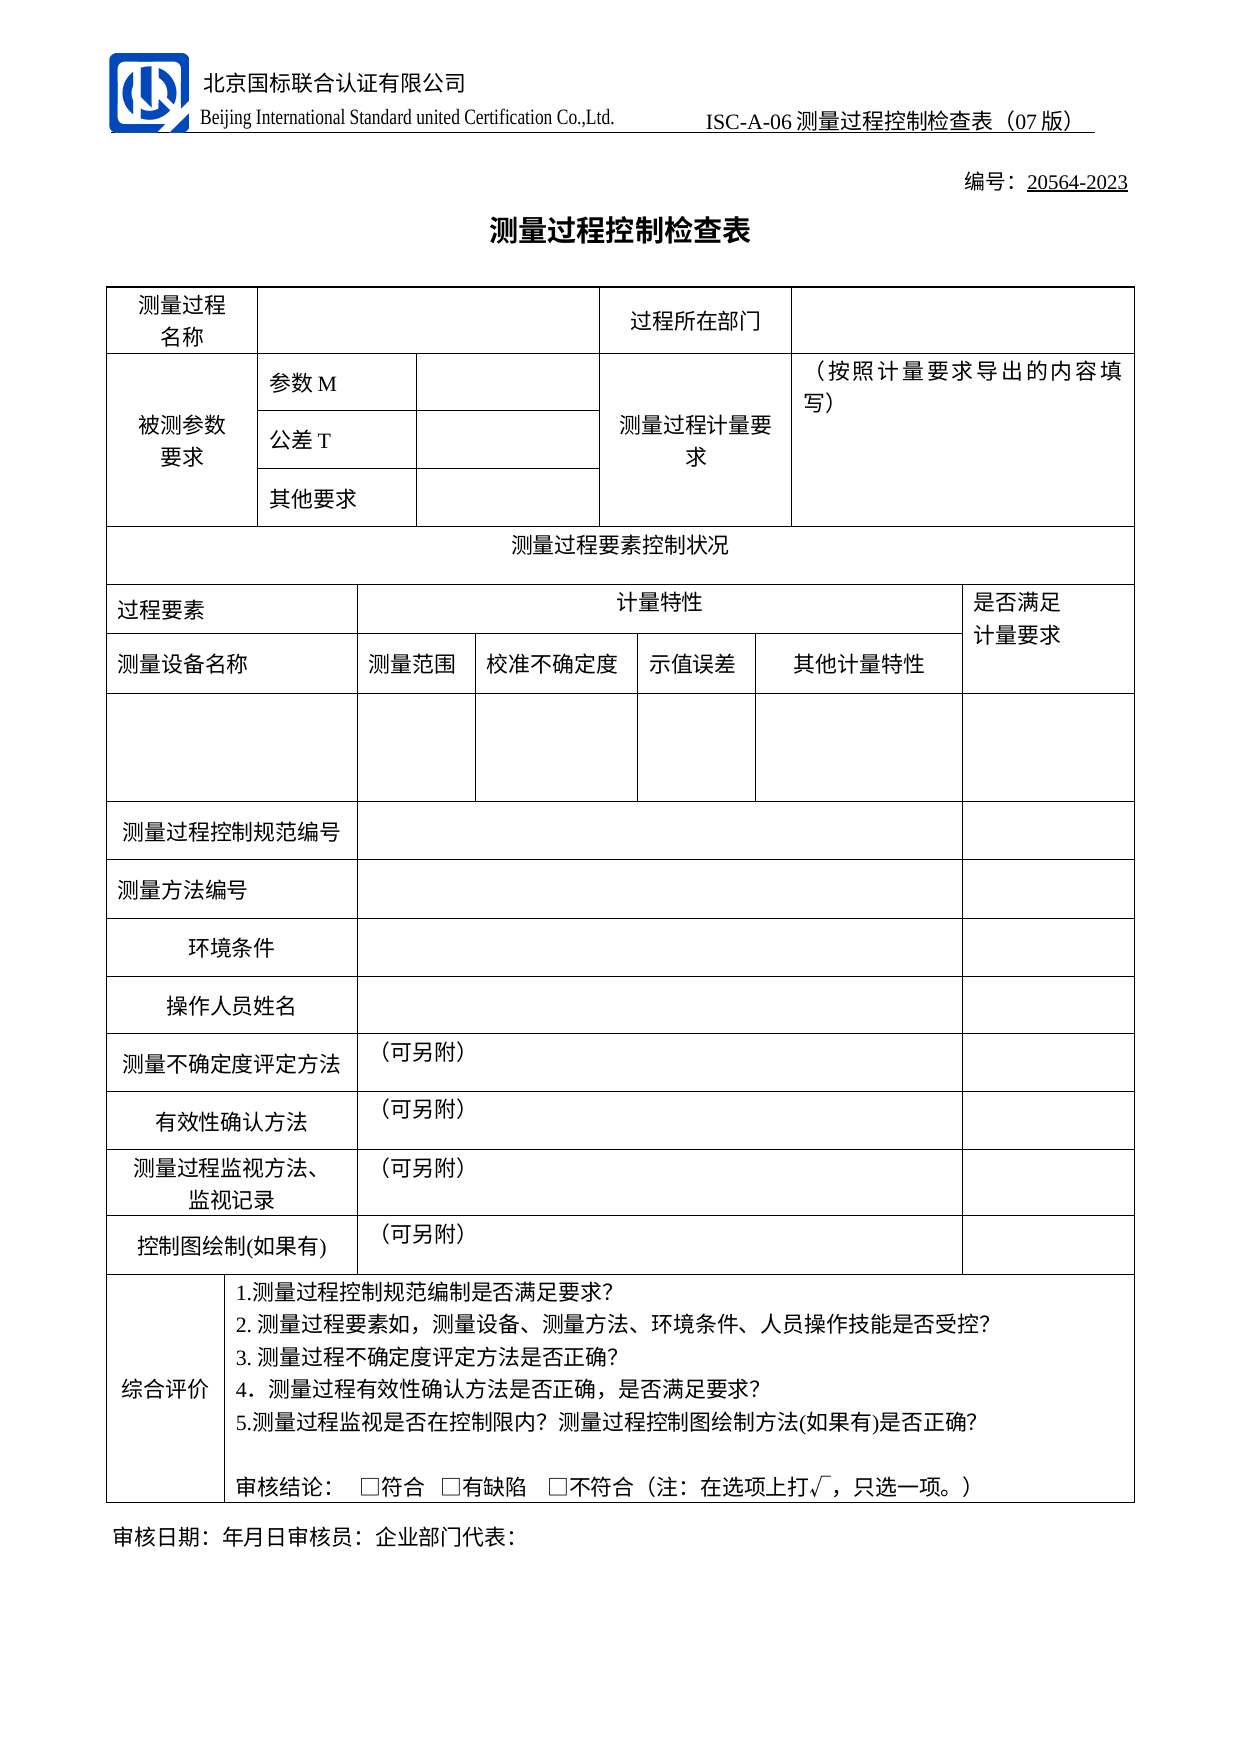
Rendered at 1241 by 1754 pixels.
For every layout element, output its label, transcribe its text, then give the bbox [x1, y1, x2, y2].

table_cell [963, 977, 1134, 1033]
table_cell [358, 860, 962, 918]
table_cell （可另附） [358, 1034, 962, 1091]
table_cell [417, 411, 599, 468]
table_cell 测量设备名称 [107, 634, 357, 692]
table_cell [963, 1216, 1134, 1273]
table_cell 参数M [258, 354, 416, 410]
table_cell 校准不确定度 [476, 634, 637, 692]
table_cell 测量过程监视方法、 监视记录 [107, 1150, 357, 1215]
table_header 测量过程 名称 [107, 288, 257, 352]
text 编号：20564-2023 [112, 164, 1128, 196]
table_cell 操作人员姓名 [107, 977, 357, 1033]
table_cell 过程要素 [107, 585, 357, 633]
table_cell 1.测量过程控制规范编制是否满足要求？ 2. 测量过程要素如，测量设备、测量方法、环境条件、人员操作技能是否受控？ 3. 测量过程不确定度评定方法是否正确？ 4．测量过程有效性确认方法是否正确，是否满足要求？ 5.测量过程监视是否在控制限内？测量过程控制图绘制方法(如果有)是否正确？ 审核结论： □符合 □有缺陷 □不符合（注：在选项上打√，只选一项。） [225, 1275, 1134, 1502]
table_cell [963, 860, 1134, 918]
table_cell [358, 694, 475, 801]
table_cell 测量过程控制规范编号 [107, 802, 357, 859]
table_cell 控制图绘制(如果有) [107, 1216, 357, 1273]
table_cell [476, 694, 637, 801]
table_cell [963, 1150, 1134, 1215]
table_cell 其他计量特性 [756, 634, 962, 692]
table_cell 计量特性 [358, 585, 962, 633]
table_cell [756, 694, 962, 801]
table_cell 测量范围 [358, 634, 475, 692]
table_cell [417, 469, 599, 526]
table_cell 示值误差 [638, 634, 755, 692]
table_cell [638, 694, 755, 801]
table_cell [358, 802, 962, 859]
table_cell 综合评价 [107, 1275, 224, 1502]
table_cell 测量过程计量要求 [600, 354, 791, 526]
table_cell [358, 977, 962, 1033]
table_cell （可另附） [358, 1150, 962, 1215]
table_header 过程所在部门 [600, 288, 791, 352]
table_cell 是否满足 计量要求 [963, 585, 1134, 692]
table_header [258, 288, 599, 352]
table_cell 其他要求 [258, 469, 416, 526]
table_cell （可另附） [358, 1216, 962, 1273]
table_cell 测量方法编号 [107, 860, 357, 918]
table_cell [358, 919, 962, 976]
table_cell [107, 694, 357, 801]
table_cell （可另附） [358, 1092, 962, 1149]
table_cell [963, 802, 1134, 859]
text 审核日期：年月日审核员：企业部门代表： [112, 1519, 1128, 1552]
table_cell 公差T [258, 411, 416, 468]
table_cell 测量过程要素控制状况 [107, 527, 1134, 584]
table_cell （按照计量要求导出的内容填写） [792, 354, 1134, 526]
table_cell [963, 1034, 1134, 1091]
table_cell [963, 694, 1134, 801]
text 测量过程控制检查表 [112, 196, 1128, 261]
table_cell 有效性确认方法 [107, 1092, 357, 1149]
table_cell 测量不确定度评定方法 [107, 1034, 357, 1091]
table_cell [963, 1092, 1134, 1149]
table_header [792, 288, 1134, 352]
table_cell 被测参数 要求 [107, 354, 257, 526]
table_cell 环境条件 [107, 919, 357, 976]
table_cell [963, 919, 1134, 976]
picture [109, 53, 189, 133]
table_cell [417, 354, 599, 410]
